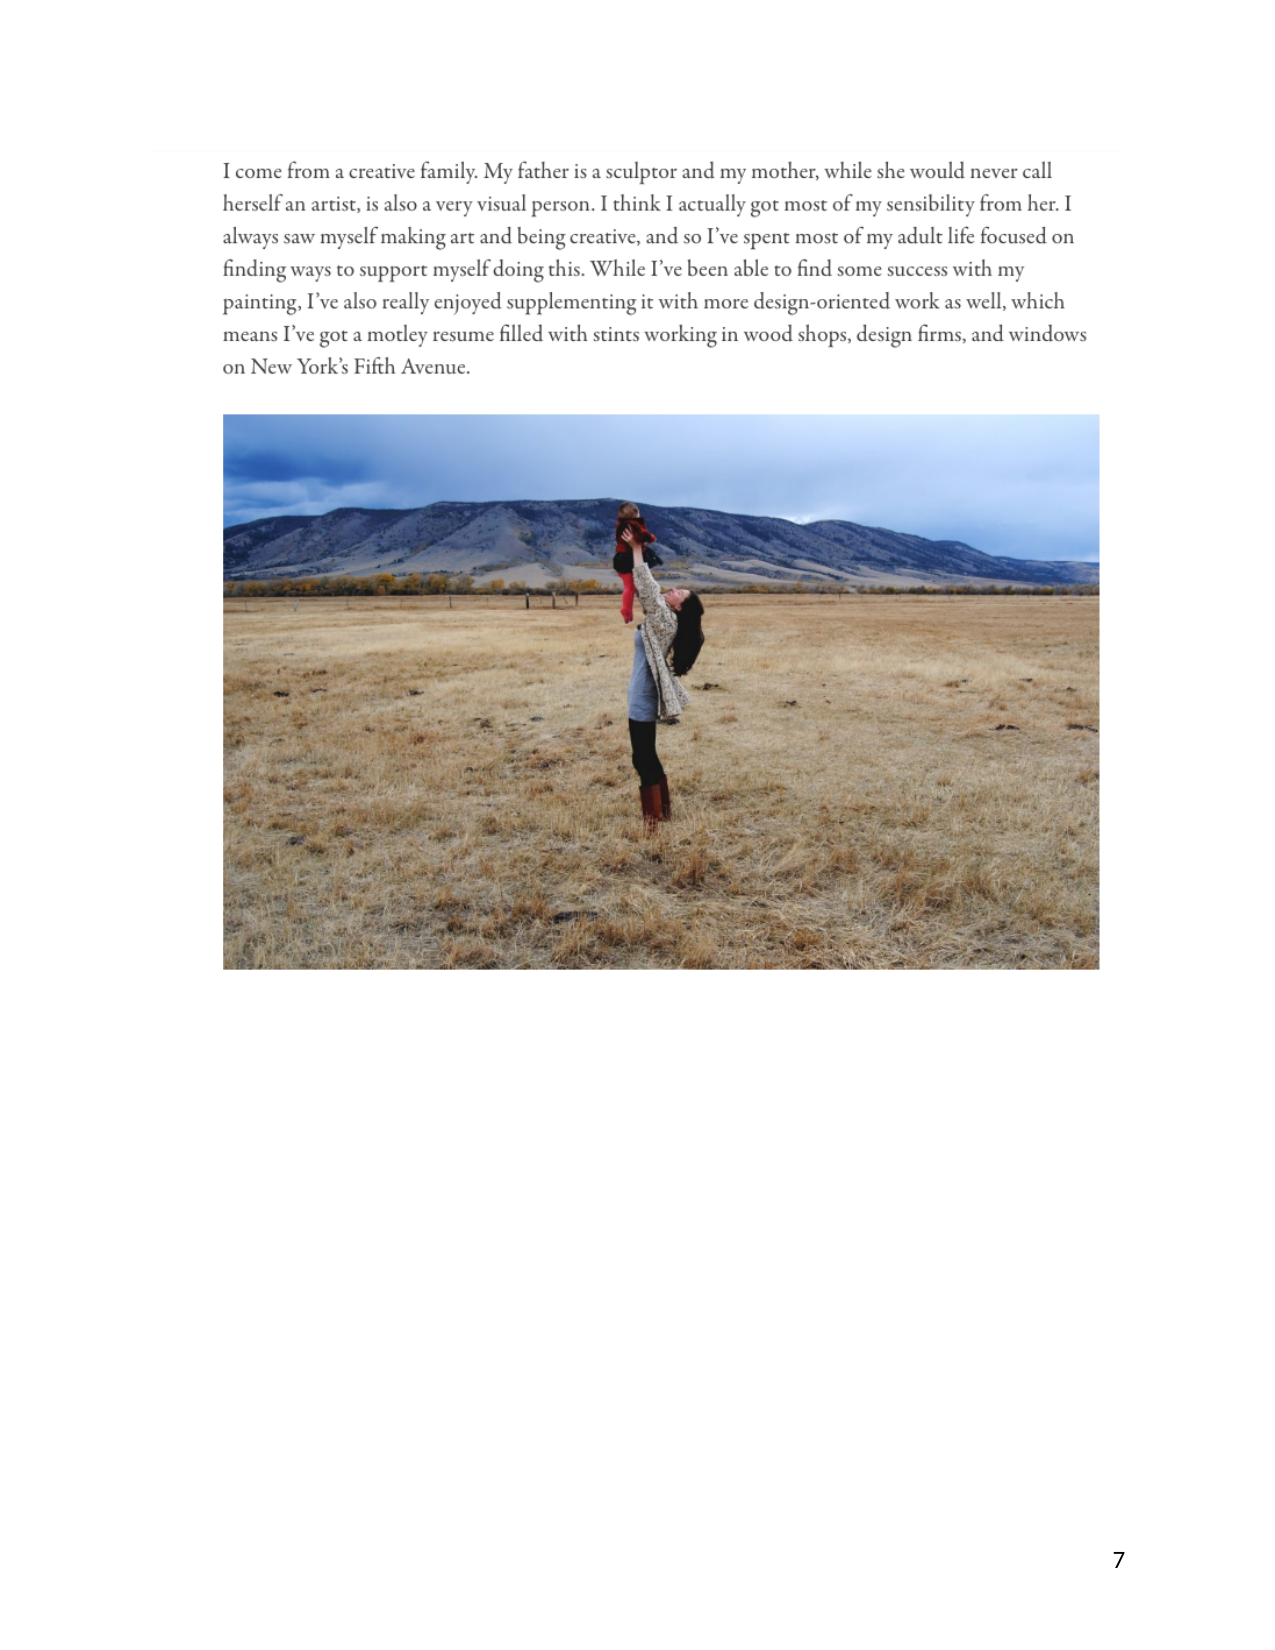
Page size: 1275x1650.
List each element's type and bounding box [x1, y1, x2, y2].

picture [150, 150, 1124, 1007]
